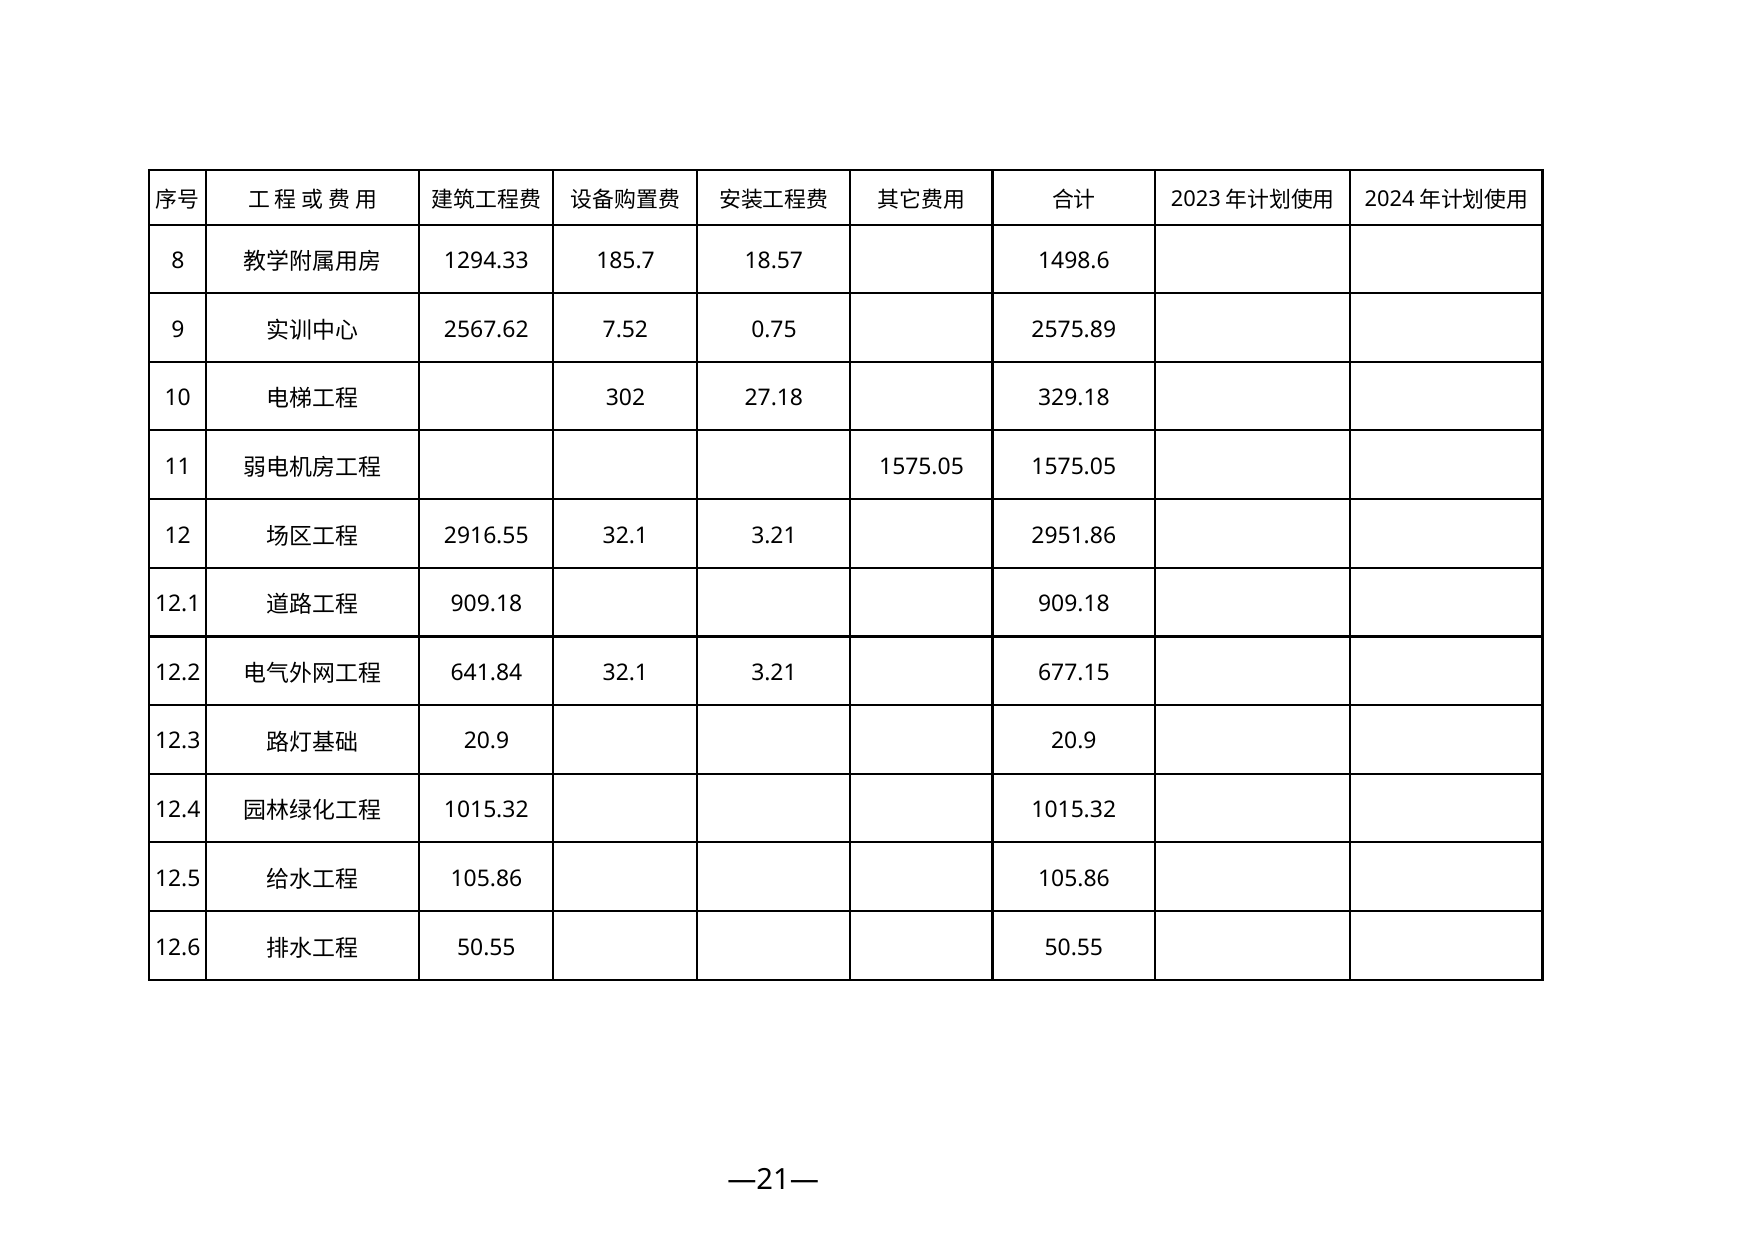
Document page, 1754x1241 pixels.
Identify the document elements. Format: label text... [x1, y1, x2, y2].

table_cell 329.18 [994, 363, 1154, 429]
table_cell 1294.33 [420, 226, 552, 292]
table_cell 1575.05 [851, 431, 991, 498]
table_cell 1015.32 [420, 775, 552, 841]
table_cell 2916.55 [420, 500, 552, 567]
table_cell [1351, 843, 1541, 910]
table_cell [851, 912, 991, 978]
table_cell [420, 363, 552, 429]
table_cell 641.84 [420, 638, 552, 704]
table_cell [1351, 363, 1541, 429]
table_cell 677.15 [994, 638, 1154, 704]
table_header 合计 [994, 171, 1154, 223]
table_cell 12.3 [150, 706, 205, 773]
table_cell [1156, 363, 1349, 429]
table_cell [1156, 912, 1349, 978]
table_cell [1156, 638, 1349, 704]
table_cell [1351, 226, 1541, 292]
table_cell [698, 431, 849, 498]
table_cell [554, 431, 696, 498]
table_cell [554, 843, 696, 910]
table_cell [851, 226, 991, 292]
table_cell 105.86 [420, 843, 552, 910]
table_cell [1156, 226, 1349, 292]
table_header 工 程 或 费 用 [207, 171, 418, 223]
table_cell 电气外网工程 [207, 638, 418, 704]
table_cell 场区工程 [207, 500, 418, 567]
table_cell 10 [150, 363, 205, 429]
table_cell [851, 500, 991, 567]
table_cell [851, 294, 991, 361]
table_cell 27.18 [698, 363, 849, 429]
table_cell 12 [150, 500, 205, 567]
table_cell [1351, 775, 1541, 841]
table_cell 20.9 [994, 706, 1154, 773]
table_cell 50.55 [994, 912, 1154, 978]
table_cell 12.2 [150, 638, 205, 704]
table_cell [420, 431, 552, 498]
table_cell 909.18 [420, 569, 552, 635]
table_cell 2951.86 [994, 500, 1154, 567]
table_cell 弱电机房工程 [207, 431, 418, 498]
table_header 设备购置费 [554, 171, 696, 223]
table_cell [1351, 569, 1541, 635]
table_cell 11 [150, 431, 205, 498]
table_cell [554, 569, 696, 635]
table_cell [1351, 431, 1541, 498]
table_cell [1156, 775, 1349, 841]
table_cell 12.6 [150, 912, 205, 978]
table_cell 302 [554, 363, 696, 429]
table_cell 教学附属用房 [207, 226, 418, 292]
table_header 其它费用 [851, 171, 991, 223]
table_cell 909.18 [994, 569, 1154, 635]
table_cell 12.1 [150, 569, 205, 635]
table_cell [1351, 638, 1541, 704]
table_cell 32.1 [554, 500, 696, 567]
table_cell [1156, 569, 1349, 635]
table_cell [698, 706, 849, 773]
table_cell 园林绿化工程 [207, 775, 418, 841]
table_cell [554, 912, 696, 978]
table_cell [698, 912, 849, 978]
table_cell 9 [150, 294, 205, 361]
table_cell 12.4 [150, 775, 205, 841]
table_cell 路灯基础 [207, 706, 418, 773]
table_cell 20.9 [420, 706, 552, 773]
table_cell [851, 569, 991, 635]
table_cell 1575.05 [994, 431, 1154, 498]
table_cell [851, 706, 991, 773]
table_header 序号 [150, 171, 205, 223]
table_cell [1156, 500, 1349, 567]
table_cell 实训中心 [207, 294, 418, 361]
table_header 2023年计划使用 [1156, 171, 1349, 223]
table_cell 32.1 [554, 638, 696, 704]
table_cell 185.7 [554, 226, 696, 292]
table_header 安装工程费 [698, 171, 849, 223]
table_cell 排水工程 [207, 912, 418, 978]
table_cell 50.55 [420, 912, 552, 978]
table_cell [554, 706, 696, 773]
table_cell [1351, 294, 1541, 361]
table_cell [698, 775, 849, 841]
table_cell [851, 775, 991, 841]
table_header 2024年计划使用 [1351, 171, 1541, 223]
table_cell 道路工程 [207, 569, 418, 635]
table_cell [1351, 500, 1541, 567]
table_cell 给水工程 [207, 843, 418, 910]
table_cell 3.21 [698, 500, 849, 567]
table_cell 0.75 [698, 294, 849, 361]
table_cell 2575.89 [994, 294, 1154, 361]
table_cell 电梯工程 [207, 363, 418, 429]
table_cell [851, 638, 991, 704]
table_cell 12.5 [150, 843, 205, 910]
table_cell [554, 775, 696, 841]
table_cell [698, 843, 849, 910]
table_cell [851, 843, 991, 910]
table_cell [1156, 431, 1349, 498]
table_cell [1351, 706, 1541, 773]
table_cell [851, 363, 991, 429]
table_cell 3.21 [698, 638, 849, 704]
table_cell 1498.6 [994, 226, 1154, 292]
table_cell 7.52 [554, 294, 696, 361]
table_cell 2567.62 [420, 294, 552, 361]
table_cell [1156, 706, 1349, 773]
table_cell 105.86 [994, 843, 1154, 910]
table_cell 18.57 [698, 226, 849, 292]
table_cell [1351, 912, 1541, 978]
table_cell [1156, 294, 1349, 361]
table_cell [698, 569, 849, 635]
table_cell [1156, 843, 1349, 910]
table_cell 8 [150, 226, 205, 292]
table_cell 1015.32 [994, 775, 1154, 841]
table_header 建筑工程费 [420, 171, 552, 223]
